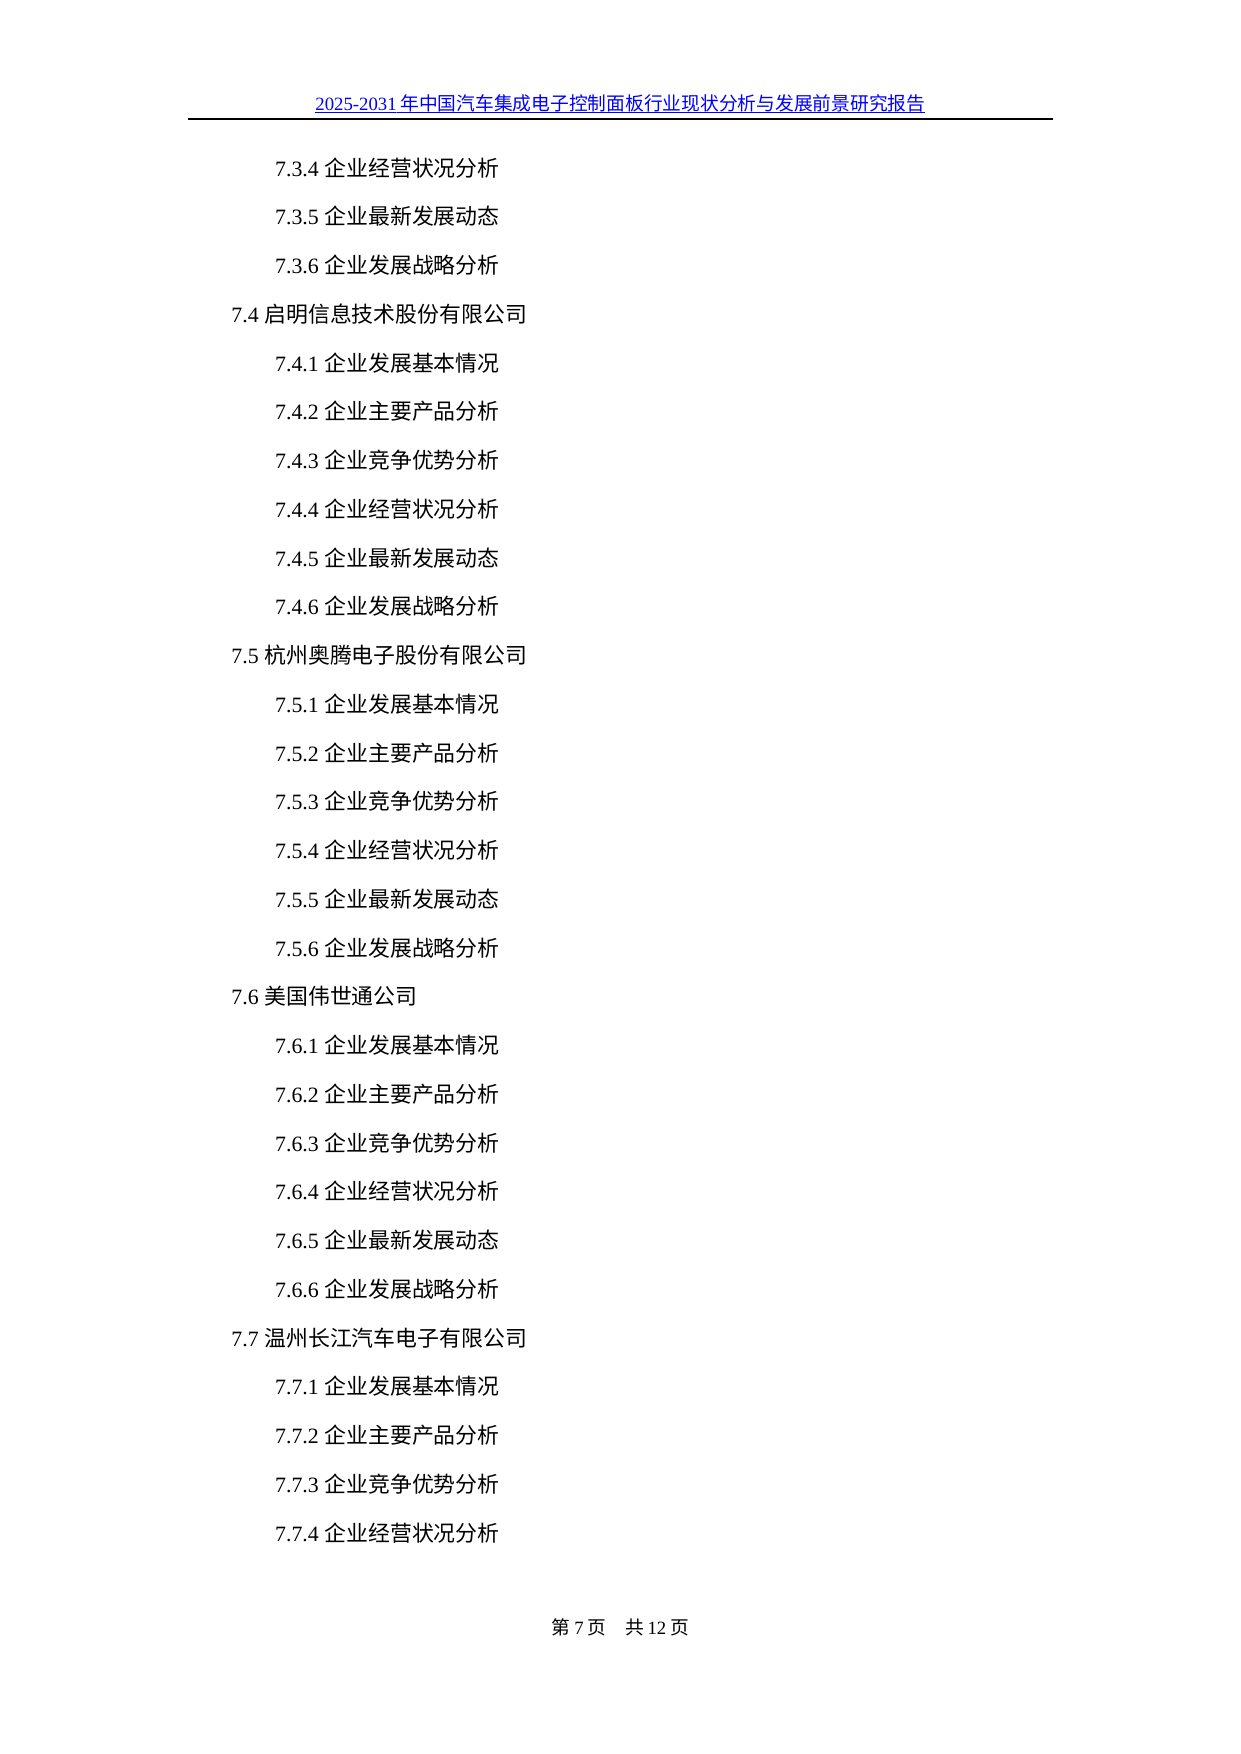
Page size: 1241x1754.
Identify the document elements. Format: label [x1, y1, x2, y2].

text [187, 150, 1053, 1548]
